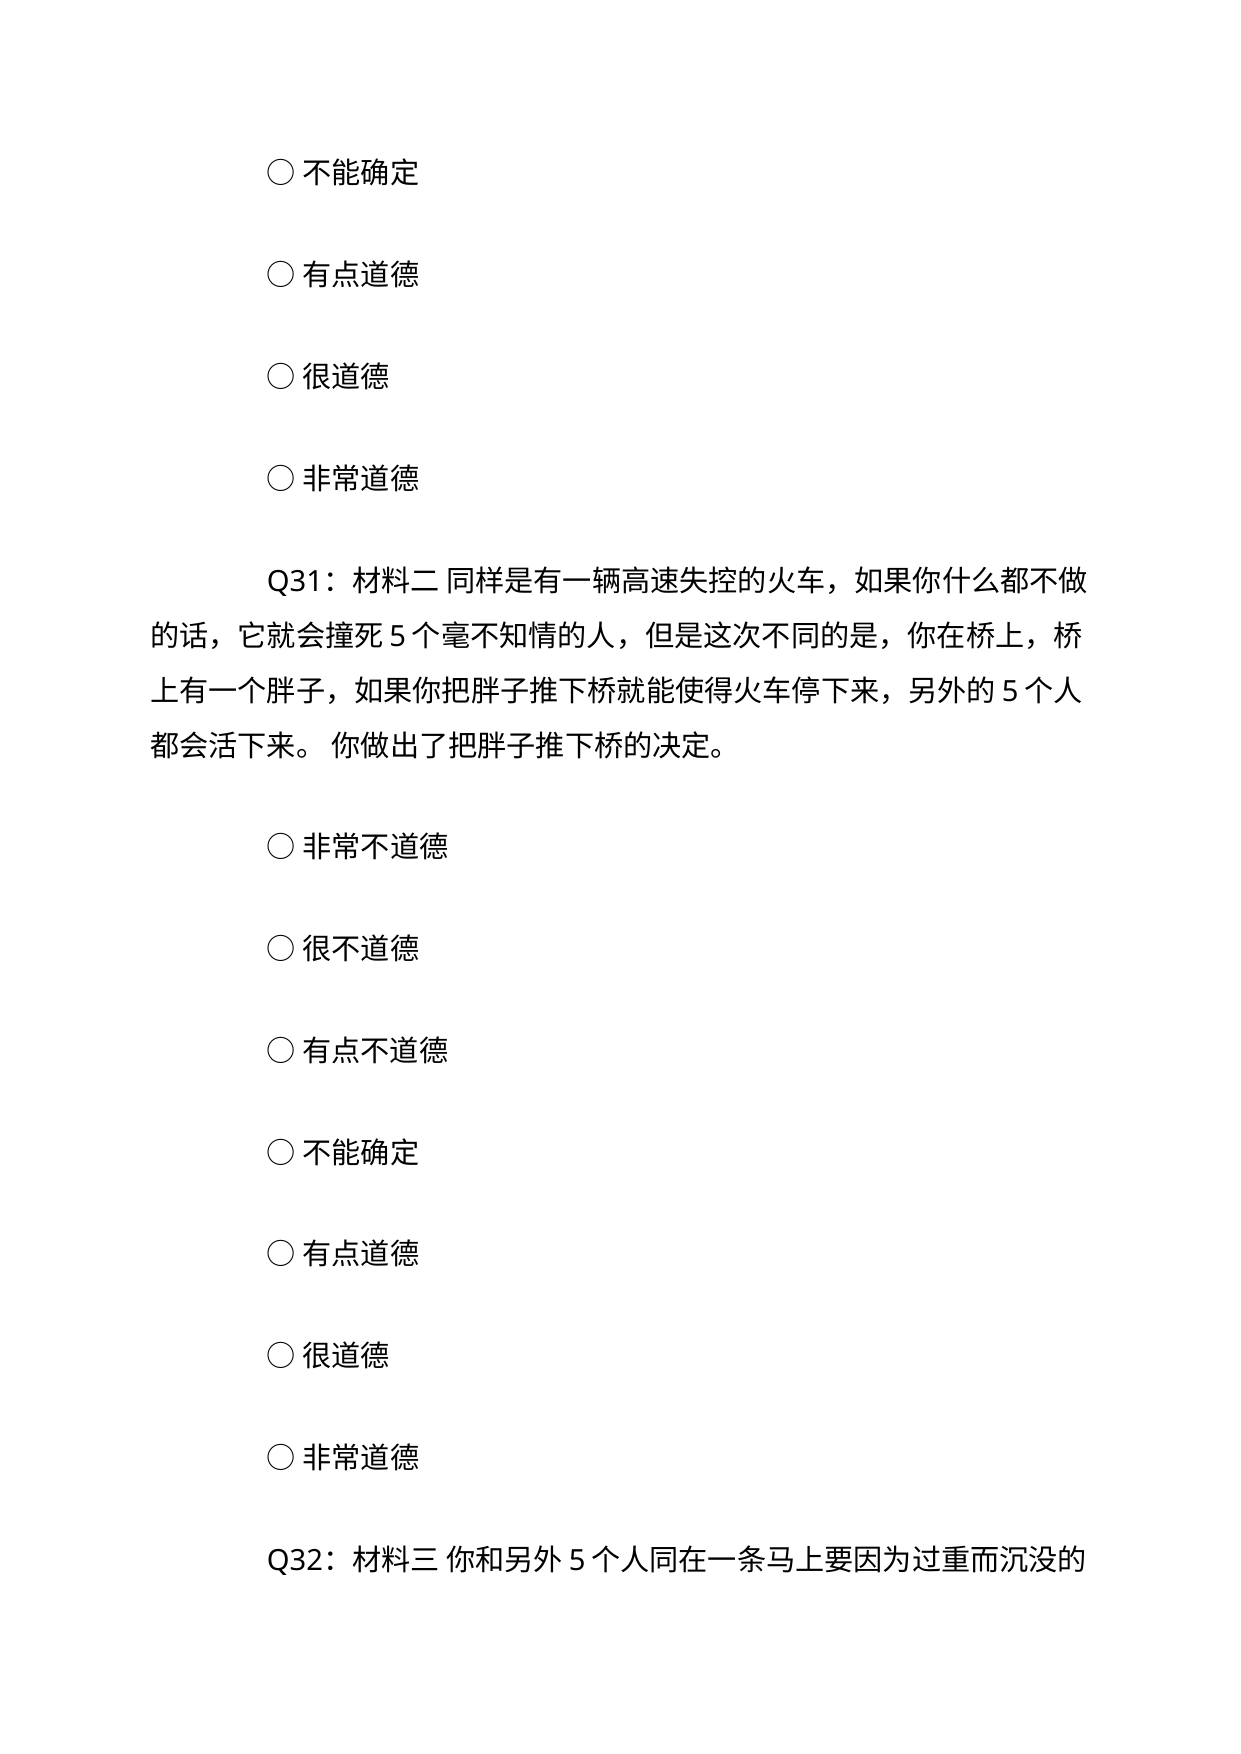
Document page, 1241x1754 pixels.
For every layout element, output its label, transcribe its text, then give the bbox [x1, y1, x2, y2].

text ○ 不能确定 [150, 1129, 1090, 1171]
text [150, 1536, 1090, 1579]
text ○ 很道德 [150, 1333, 1090, 1375]
text ○ 很不道德 [150, 926, 1090, 968]
text ○ 非常道德 [150, 1434, 1090, 1477]
text ○ 有点道德 [150, 252, 1090, 294]
text Q31：材料二 同样是有一辆高速失控的火车，如果你什么都不做的话，它就会撞死5个毫不知情的人，但是这次不同的是，你在桥上，桥上有一个胖子，如果你把胖子推下桥就能使得火车停下来，另外的5个人都会活下来。 你做出了把胖子推下桥的决定。 [150, 557, 1090, 764]
text ○ 非常道德 [150, 455, 1090, 498]
text ○ 有点不道德 [150, 1027, 1090, 1070]
text ○ 很道德 [150, 353, 1090, 396]
text ○ 不能确定 [150, 150, 1090, 192]
text ○ 有点道德 [150, 1231, 1090, 1273]
text ○ 非常不道德 [150, 824, 1090, 866]
